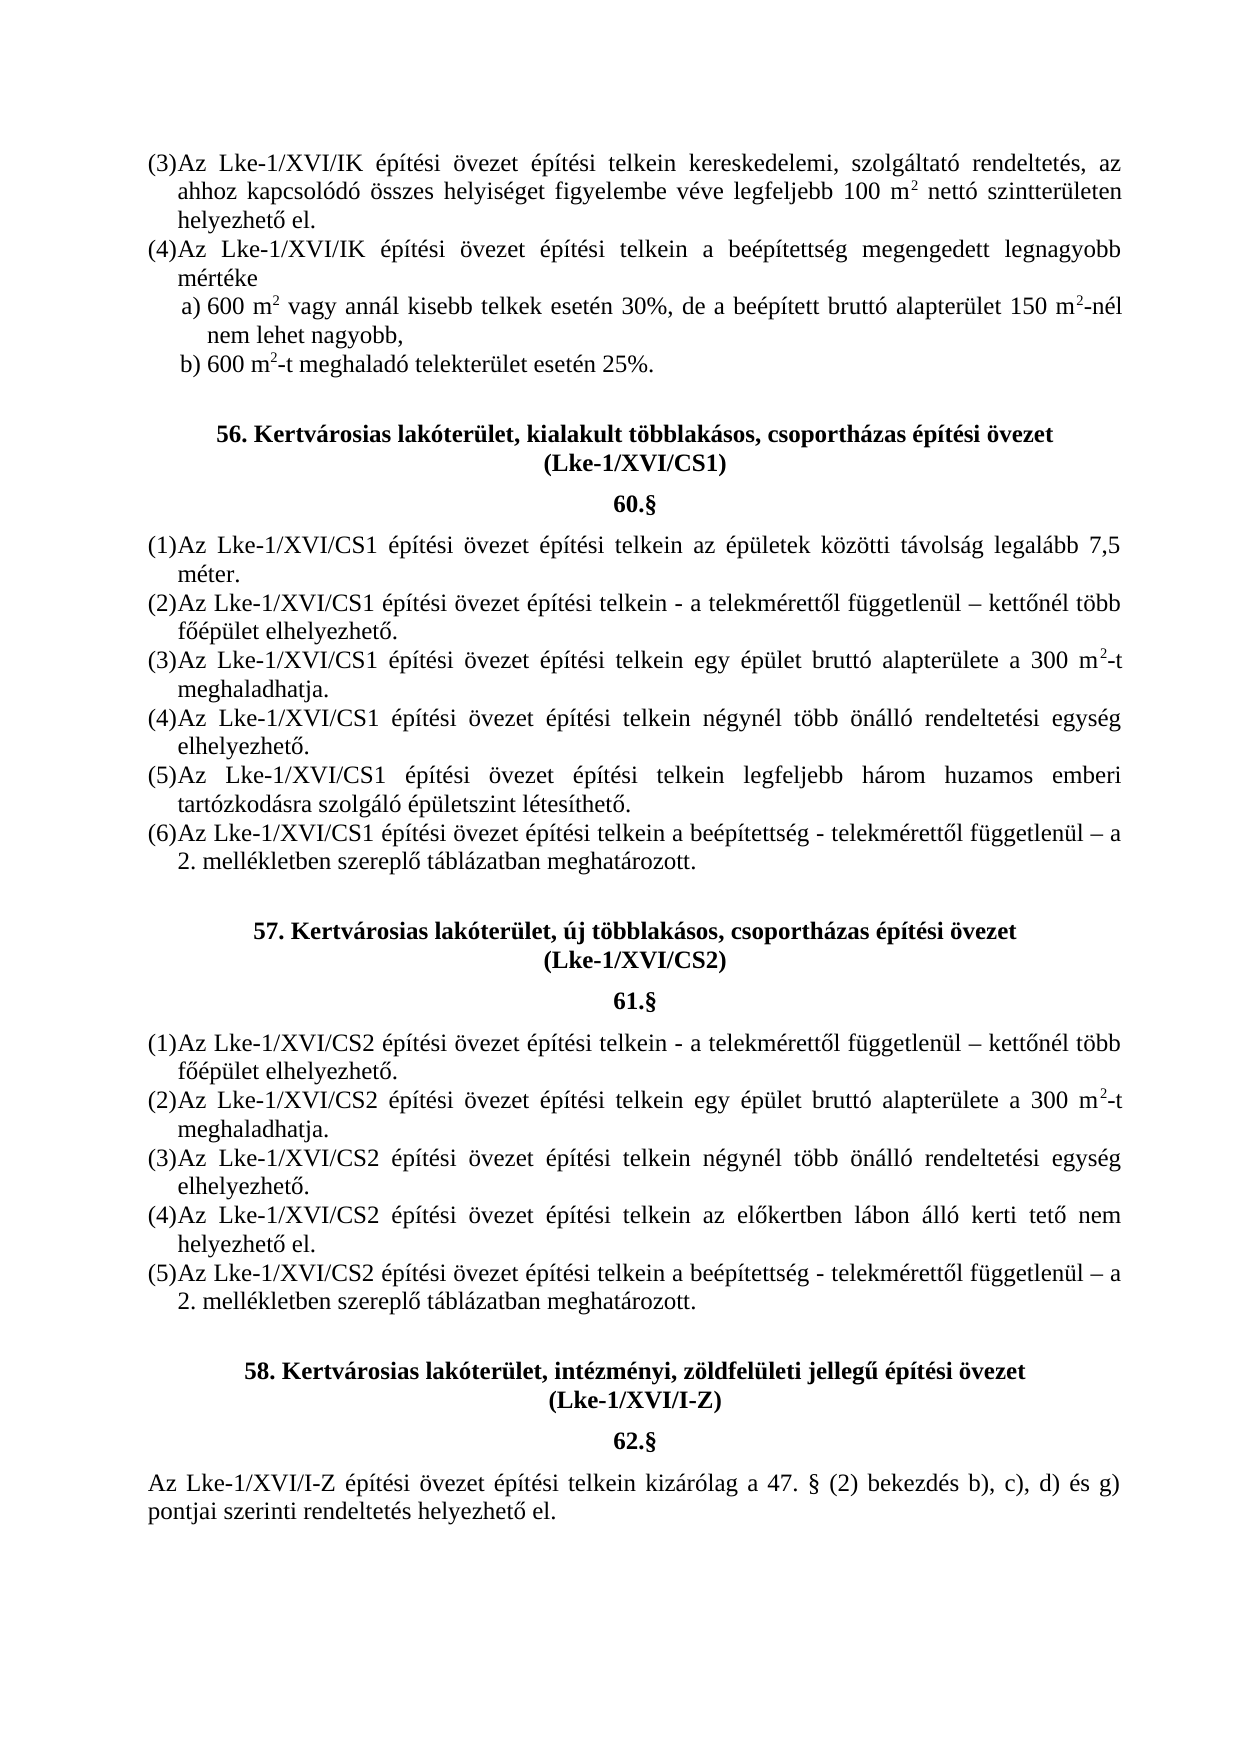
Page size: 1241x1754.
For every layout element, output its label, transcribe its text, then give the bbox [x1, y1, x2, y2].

list Az Lke-1/XVI/CS1 építési övezet építési telkein négynél több önálló rendeltetési egység elhelyezhető. [148, 703, 1122, 760]
list Az Lke-1/XVI/CS2 építési övezet építési telkein - a telekmérettől függetlenül – kettőnél több főépület elhelyezhető. [148, 1028, 1122, 1085]
text Az Lke-1/XVI/I-Z építési övezet építési telkein kizárólag a 47. § (2) bekezdés b), c), d) és g) pontjai szerinti rendeltetés helyezhető el. [148, 1468, 1122, 1525]
list 600 m2-t meghaladó telekterület esetén 25%. [207, 349, 1122, 378]
list Az Lke-1/XVI/CS2 építési övezet építési telkein egy épület bruttó alapterülete a 300 m2-t meghaladhatja. [148, 1085, 1122, 1143]
text 62.§ [148, 1426, 1122, 1455]
list Az Lke-1/XVI/CS1 építési övezet építési telkein legfeljebb három huzamos emberi tartózkodásra szolgáló épületszint létesíthető. [148, 760, 1122, 818]
list Az Lke-1/XVI/IK építési övezet építési telkein a beépítettség megengedett legnagyobb mértéke [148, 234, 1122, 291]
list Az Lke-1/XVI/CS1 építési övezet építési telkein a beépítettség - telekmérettől függetlenül – a 2. mellékletben szereplő táblázatban meghatározott. [148, 818, 1122, 875]
list Az Lke-1/XVI/CS2 építési övezet építési telkein az előkertben lábon álló kerti tető nem helyezhető el. [148, 1200, 1122, 1258]
text 60.§ [148, 489, 1122, 518]
list Az Lke-1/XVI/IK építési övezet építési telkein kereskedelemi, szolgáltató rendeltetés, az ahhoz kapcsolódó összes helyiséget figyelembe véve legfeljebb 100 m2 nettó szintterületen helyezhető el. [148, 148, 1122, 234]
list Az Lke-1/XVI/CS1 építési övezet építési telkein - a telekmérettől függetlenül – kettőnél több főépület elhelyezhető. [148, 588, 1122, 645]
text 61.§ [148, 986, 1122, 1015]
subtitle 57. Kertvárosias lakóterület, új többlakásos, csoportházas építési övezet (Lke-1/XVI/CS2) [148, 916, 1122, 974]
list Az Lke-1/XVI/CS2 építési övezet építési telkein négynél több önálló rendeltetési egység elhelyezhető. [148, 1143, 1122, 1200]
subtitle 56. Kertvárosias lakóterület, kialakult többlakásos, csoportházas építési övezet (Lke-1/XVI/CS1) [148, 419, 1122, 476]
list Az Lke-1/XVI/CS2 építési övezet építési telkein a beépítettség - telekmérettől függetlenül – a 2. mellékletben szereplő táblázatban meghatározott. [148, 1258, 1122, 1315]
list 600 m2 vagy annál kisebb telkek esetén 30%, de a beépített bruttó alapterület 150 m2-nél nem lehet nagyobb, [207, 291, 1122, 349]
subtitle 58. Kertvárosias lakóterület, intézményi, zöldfelületi jellegű építési övezet (Lke-1/XVI/I-Z) [148, 1356, 1122, 1414]
list Az Lke-1/XVI/CS1 építési övezet építési telkein egy épület bruttó alapterülete a 300 m2-t meghaladhatja. [148, 645, 1122, 703]
list Az Lke-1/XVI/CS1 építési övezet építési telkein az épületek közötti távolság legalább 7,5 méter. [148, 530, 1122, 588]
